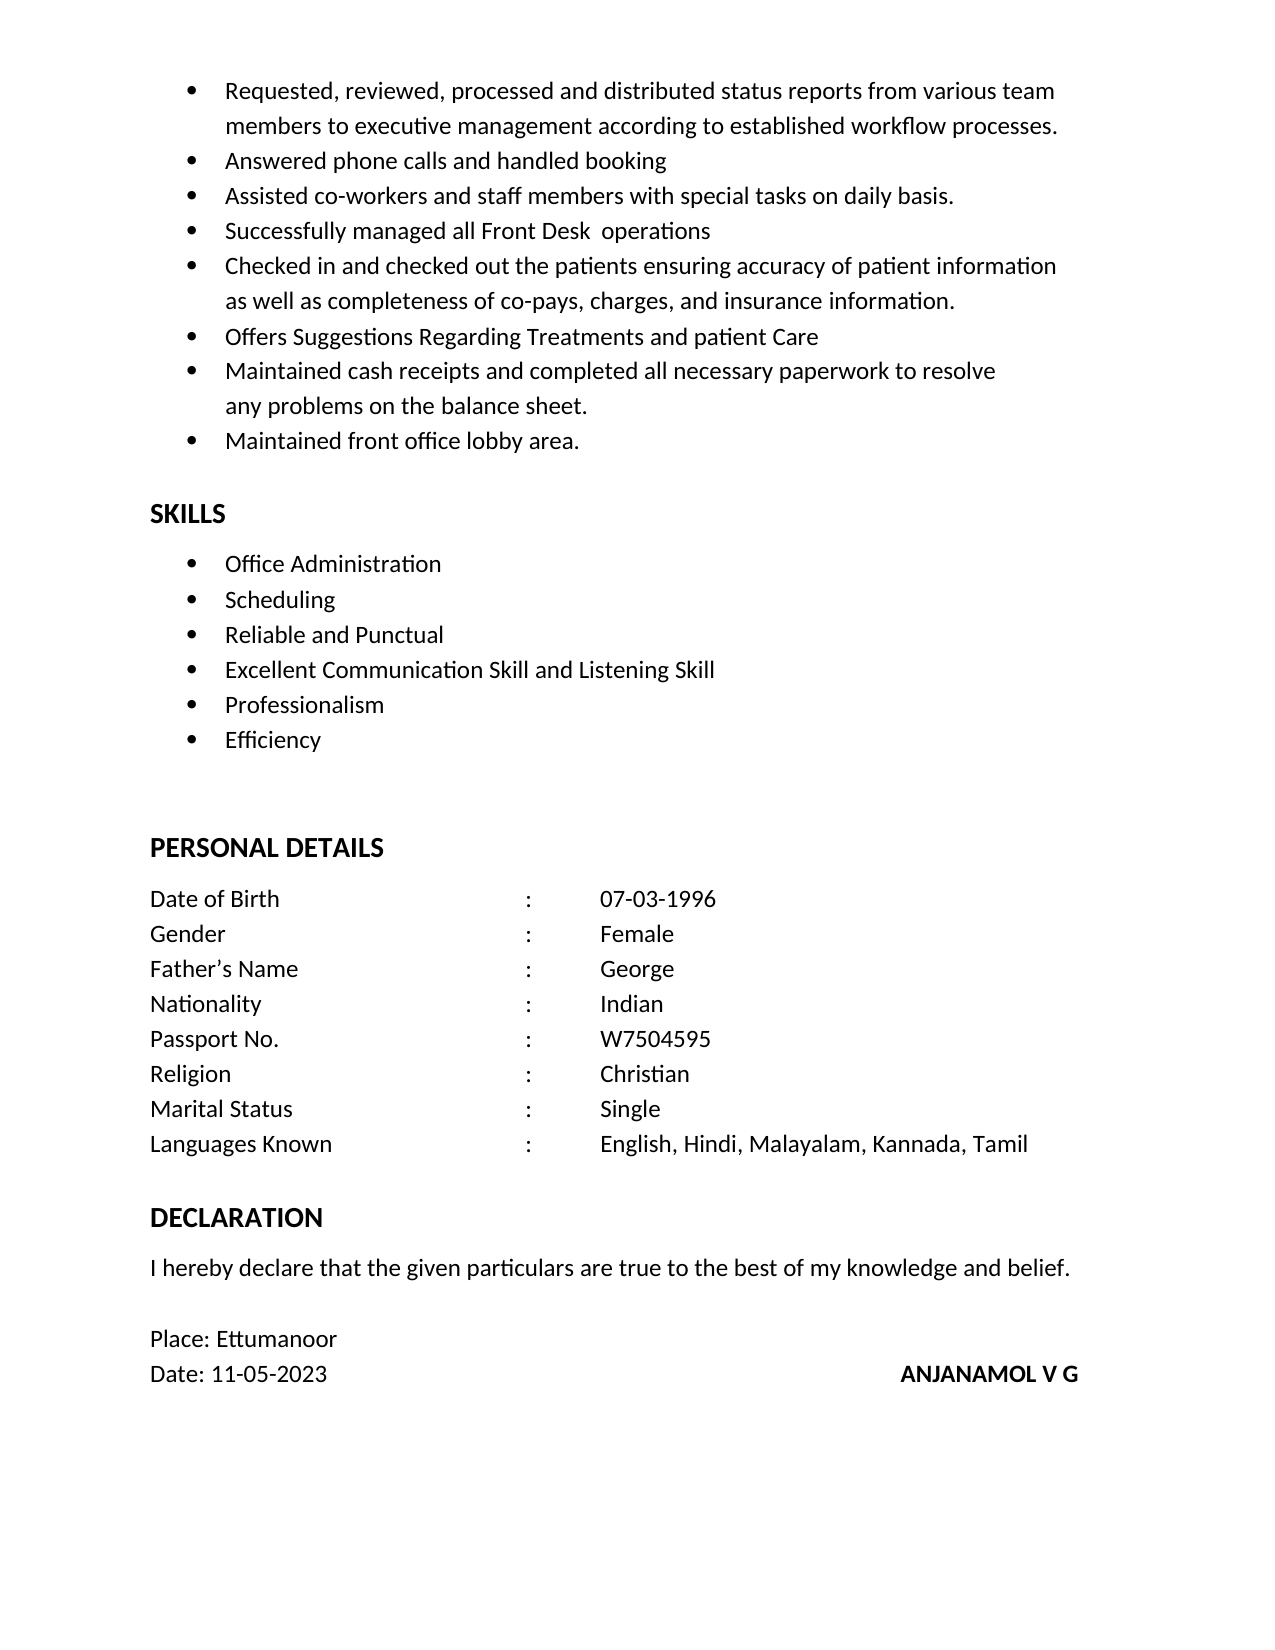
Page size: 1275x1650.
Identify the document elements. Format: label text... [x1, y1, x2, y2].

list Scheduling [187, 584, 1135, 614]
list Assisted co-workers and staff members with special tasks on daily basis. [187, 180, 1135, 211]
text Passport No. : W7504595 [150, 1024, 1135, 1054]
text Father’s Name : George [150, 953, 1135, 984]
list Maintained cash receipts and completed all necessary paperwork to resolve any problems on the balance sheet. [187, 355, 1037, 420]
list Requested, reviewed, processed and distributed status reports from various team members to executive management according to established workflow processes. [187, 75, 1058, 140]
text Religion : Christian [150, 1059, 1135, 1089]
subtitle PERSONAL DETAILS [150, 829, 1135, 865]
list Successfully managed all Front Desk operations [187, 215, 1135, 246]
subtitle SKILLS [150, 495, 1135, 531]
subtitle DECLARATION [150, 1199, 1135, 1234]
text Languages Known : English, Hindi, Malayalam, Kannada, Tamil [150, 1129, 1135, 1159]
text Date of Birth : 07-03-1996 [150, 883, 1135, 913]
text Nationality : Indian [150, 988, 1135, 1019]
text Place: Ettumanoor [150, 1323, 1135, 1353]
text Marital Status : Single [150, 1094, 1135, 1124]
text I hereby declare that the given particulars are true to the best of my knowledge and belief. [150, 1252, 1135, 1283]
list Offers Suggestions Regarding Treatments and patient Care [187, 321, 1135, 351]
text Date: 11-05-2023 ANJANAMOL V G [150, 1358, 1135, 1388]
list Maintained front office lobby area. [187, 425, 1135, 456]
list Checked in and checked out the patients ensuring accuracy of patient information as well as completeness of co-pays, charges, and insurance information. [187, 251, 1084, 316]
list Reliable and Punctual [187, 619, 1135, 649]
list Answered phone calls and handled booking [187, 145, 1135, 175]
list Office Administration [187, 548, 1135, 579]
text Gender : Female [150, 918, 1135, 949]
list Excellent Communication Skill and Listening Skill [187, 654, 1135, 685]
list Efficiency [187, 724, 1135, 755]
list Professionalism [187, 689, 1135, 720]
